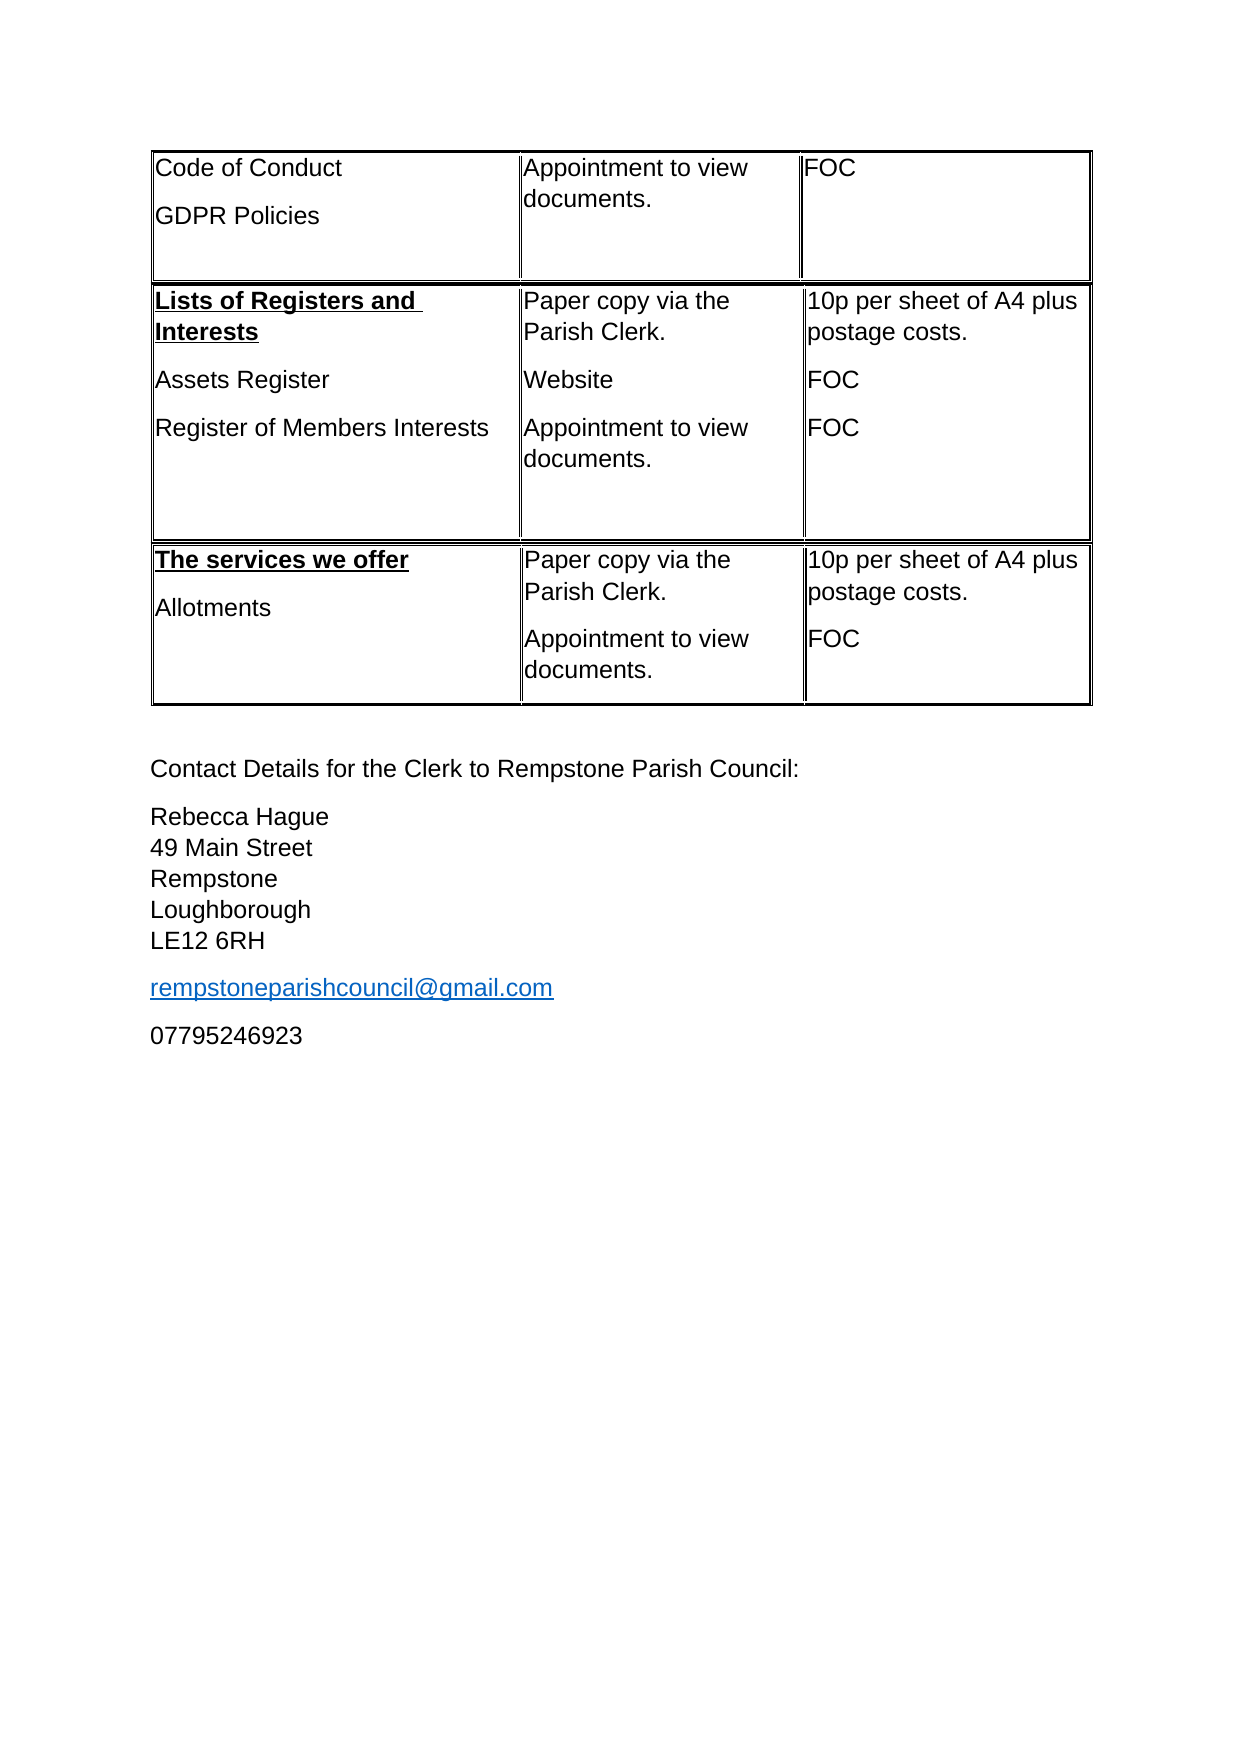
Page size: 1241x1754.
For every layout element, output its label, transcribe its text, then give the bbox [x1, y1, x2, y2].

table_header The services we offer Allotments [154, 546, 522, 703]
table_header Paper copy via the Parish Clerk. Appointment to view documents. [522, 544, 805, 703]
table_header Lists of Registers and Interests Assets Register Register of Members Interests [154, 286, 521, 539]
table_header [154, 153, 521, 280]
text Rebecca Hague 49 Main Street Rempstone Loughborough LE12 6RH [150, 801, 1090, 954]
table_header 10p per sheet of A4 plus postage costs. FOC FOC [805, 286, 1089, 539]
table_header 10p per sheet of A4 plus postage costs. FOC [805, 546, 1089, 703]
text 07795246923 [150, 1021, 1090, 1050]
table_header Paper copy via the Parish Clerk. Website Appointment to view documents. [521, 286, 804, 539]
text rempstoneparishcouncil@gmail.com [150, 973, 1090, 1002]
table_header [521, 152, 801, 280]
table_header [801, 153, 1089, 280]
text Contact Details for the Clerk to Rempstone Parish Council: [150, 754, 1090, 782]
